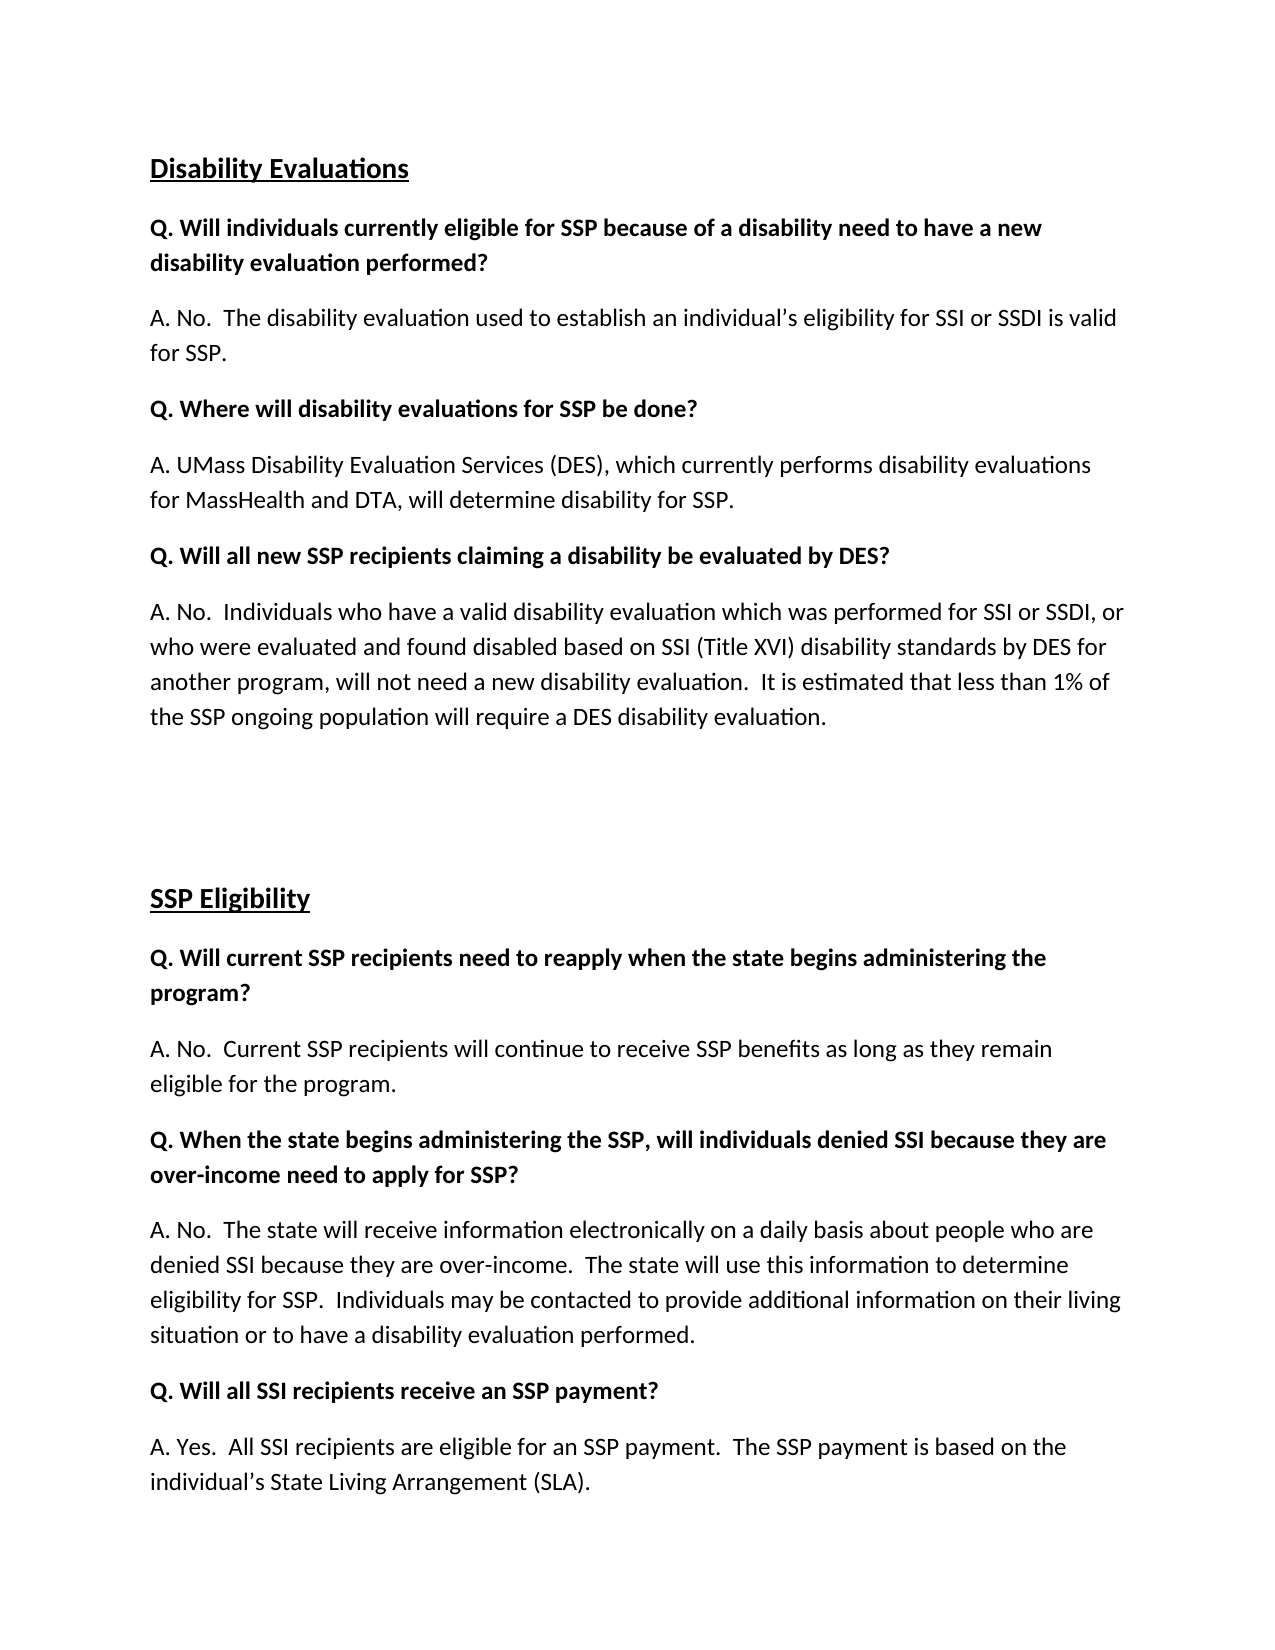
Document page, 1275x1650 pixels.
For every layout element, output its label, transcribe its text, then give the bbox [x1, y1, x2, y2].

text Q. Will all SSI recipients receive an SSP payment? [150, 1375, 1125, 1406]
text Q. Where will disability evaluations for SSP be done? [150, 393, 1125, 424]
text A. No. The state will receive information electronically on a daily basis about people who are denied SSI because they are over-income. The state will use this information to determine eligibility for SSP. Individuals may be contacted to provide additional information on their living situation or to have a disability evaluation performed. [150, 1214, 1125, 1350]
text Disability Evaluations [150, 150, 1125, 186]
text A. No. The disability evaluation used to establish an individual’s eligibility for SSI or SSDI is valid for SSP. [150, 303, 1125, 368]
text A. UMass Disability Evaluation Services (DES), which currently performs disability evaluations for MassHealth and DTA, will determine disability for SSP. [150, 449, 1125, 515]
text Q. Will all new SSP recipients claiming a disability be evaluated by DES? [150, 540, 1125, 571]
text A. No. Individuals who have a valid disability evaluation which was performed for SSI or SSDI, or who were evaluated and found disabled based on SSI (Title XVI) disability standards by DES for another program, will not need a new disability evaluation. It is estimated that less than 1% of the SSP ongoing population will require a DES disability evaluation. [150, 596, 1125, 731]
text A. No. Current SSP recipients will continue to receive SSP benefits as long as they remain eligible for the program. [150, 1033, 1125, 1098]
text Q. Will individuals currently eligible for SSP because of a disability need to have a new disability evaluation performed? [150, 212, 1125, 277]
text SSP Eligibility [150, 880, 1125, 916]
text Q. Will current SSP recipients need to reapply when the state begins administering the program? [150, 942, 1125, 1008]
text A. Yes. All SSI recipients are eligible for an SSP payment. The SSP payment is based on the individual’s State Living Arrangement (SLA). [150, 1431, 1125, 1497]
text Q. When the state begins administering the SSP, will individuals denied SSI because they are over-income need to apply for SSP? [150, 1124, 1125, 1189]
